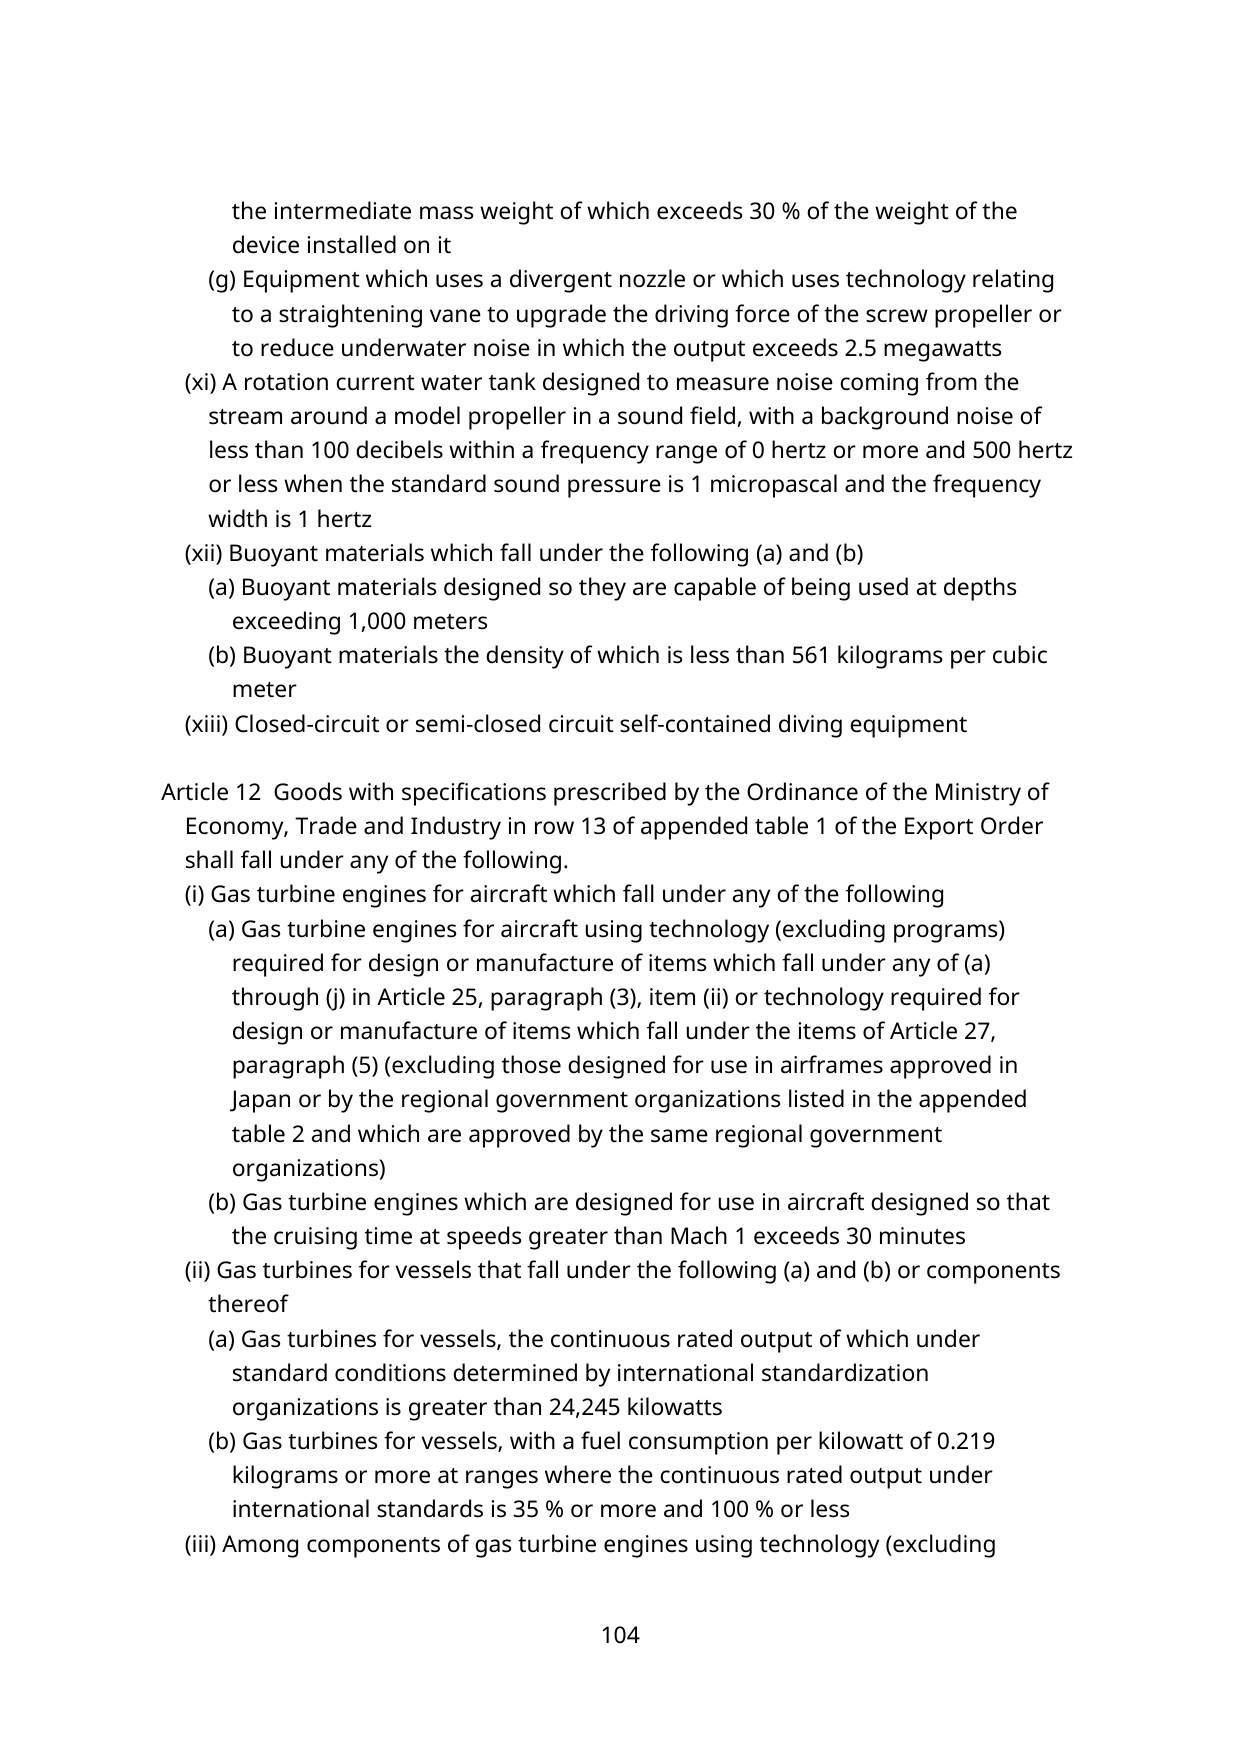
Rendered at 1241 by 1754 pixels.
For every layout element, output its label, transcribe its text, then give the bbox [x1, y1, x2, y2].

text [207, 194, 1079, 262]
text (xii) Buoyant materials which fall under the following (a) and (b) [184, 535, 1079, 569]
text (b) Buoyant materials the density of which is less than 561 kilograms per cubic meter [207, 638, 1079, 706]
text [184, 1526, 1079, 1560]
text (xiii) Closed-circuit or semi-closed circuit self-contained diving equipment [184, 706, 1079, 740]
text Article 12 Goods with specifications prescribed by the Ordinance of the Ministry of Economy, Trade and Industry in row 13 of appended table 1 of the Export Order shall fall under any of the following. [161, 774, 1079, 877]
text (b) Gas turbine engines which are designed for use in aircraft designed so that the cruising time at speeds greater than Mach 1 exceeds 30 minutes [207, 1184, 1079, 1253]
text (ii) Gas turbines for vessels that fall under the following (a) and (b) or components thereof [184, 1253, 1079, 1321]
text (a) Gas turbines for vessels, the continuous rated output of which under standard conditions determined by international standardization organizations is greater than 24,245 kilowatts [207, 1321, 1079, 1424]
text (a) Buoyant materials designed so they are capable of being used at depths exceeding 1,000 meters [207, 569, 1079, 638]
text (b) Gas turbines for vessels, with a fuel consumption per kilowatt of 0.219 kilograms or more at ranges where the continuous rated output under international standards is 35 % or more and 100 % or less [207, 1424, 1079, 1526]
text (g) Equipment which uses a divergent nozzle or which uses technology relating to a straightening vane to upgrade the driving force of the screw propeller or to reduce underwater noise in which the output exceeds 2.5 megawatts [207, 262, 1079, 364]
text (xi) A rotation current water tank designed to measure noise coming from the stream around a model propeller in a sound field, with a background noise of less than 100 decibels within a frequency range of 0 hertz or more and 500 hertz or less when the standard sound pressure is 1 micropascal and the frequency width is 1 hertz [184, 364, 1079, 535]
text (a) Gas turbine engines for aircraft using technology (excluding programs) required for design or manufacture of items which fall under any of (a) through (j) in Article 25, paragraph (3), item (ii) or technology required for design or manufacture of items which fall under the items of Article 27, paragraph (5) (excluding those designed for use in airframes approved in Japan or by the regional government organizations listed in the appended table 2 and which are approved by the same regional government organizations) [207, 911, 1079, 1184]
text (i) Gas turbine engines for aircraft which fall under any of the following [184, 877, 1079, 911]
